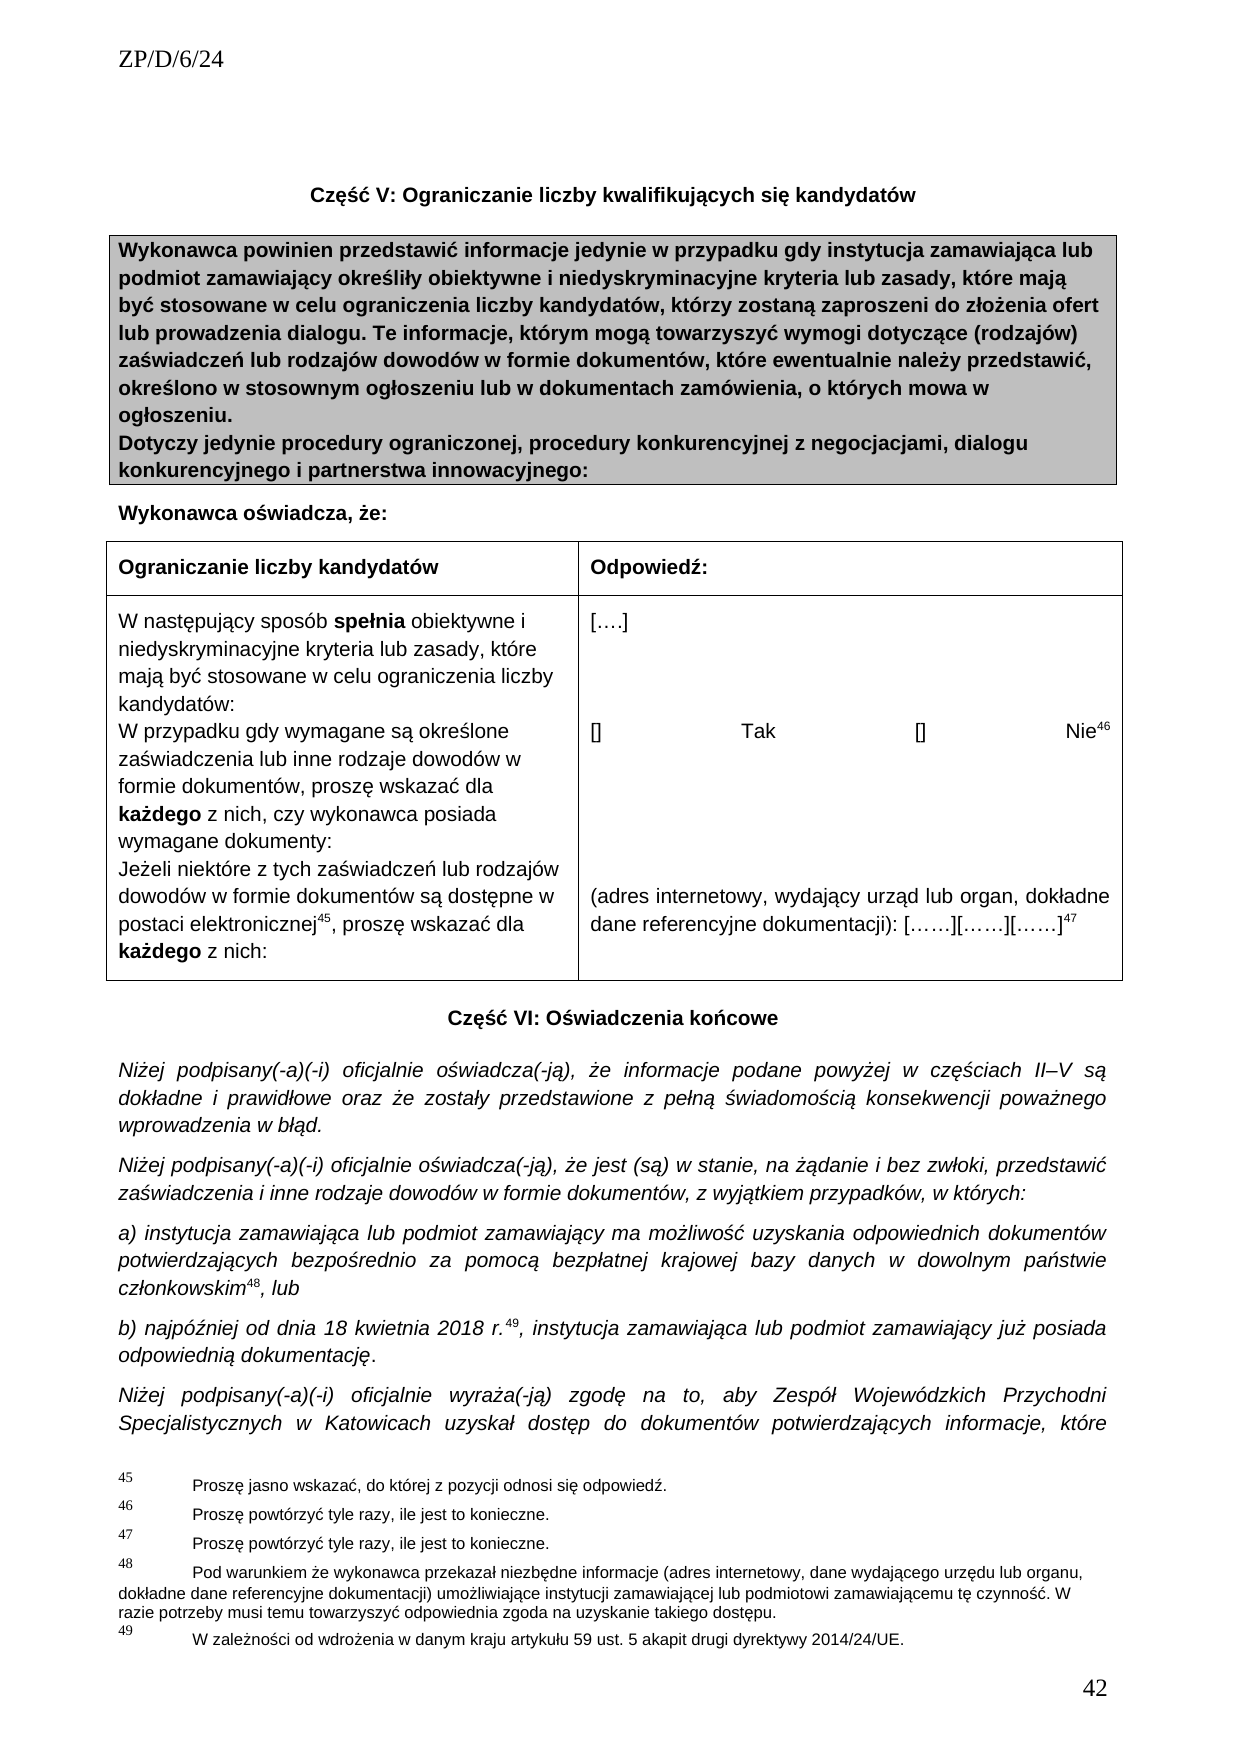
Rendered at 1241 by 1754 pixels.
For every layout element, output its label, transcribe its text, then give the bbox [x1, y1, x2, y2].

text Część V: Ograniczanie liczby kwalifikujących się kandydatów [118, 182, 1108, 206]
text Część VI: Oświadczenia końcowe [118, 1006, 1108, 1030]
text Niżej podpisany(-a)(-i) oficjalnie oświadcza(-ją), że informacje podane powyżej w częściach II–V są dokładne i prawidłowe oraz że zostały przedstawione z pełną świadomością konsekwencji poważnego wprowadzenia w błąd. [118, 1058, 1108, 1137]
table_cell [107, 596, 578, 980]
text b) najpóźniej od dnia 18 kwietnia 2018 r., instytucja zamawiająca lub podmiot zamawiający już posiada odpowiednią dokumentację. [118, 1316, 1108, 1367]
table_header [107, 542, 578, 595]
text Wykonawca powinien przedstawić informacje jedynie w przypadku gdy instytucja zamawiająca lub podmiot zamawiający określiły obiektywne i niedyskryminacyjne kryteria lub zasady, które mają być stosowane w celu ograniczenia liczby kandydatów, którzy zostaną zaproszeni do złożenia ofert lub prowadzenia dialogu. Te informacje, którym mogą towarzyszyć wymogi dotyczące (rodzajów) zaświadczeń lub rodzajów dowodów w formie dokumentów, które ewentualnie należy przedstawić, określono w stosownym ogłoszeniu lub w dokumentach zamówienia, o których mowa w ogłoszeniu. Dotyczy jedynie procedury ograniczonej, procedury konkurencyjnej z negocjacjami, dialogu konkurencyjnego i partnerstwa innowacyjnego: [110, 236, 1116, 484]
text a) instytucja zamawiająca lub podmiot zamawiający ma możliwość uzyskania odpowiednich dokumentów potwierdzających bezpośrednio za pomocą bezpłatnej krajowej bazy danych w dowolnym państwie członkowskim, lub [118, 1221, 1108, 1300]
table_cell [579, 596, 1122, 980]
text Niżej podpisany(-a)(-i) oficjalnie oświadcza(-ją), że jest (są) w stanie, na żądanie i bez zwłoki, przedstawić zaświadczenia i inne rodzaje dowodów w formie dokumentów, z wyjątkiem przypadków, w których: [118, 1153, 1108, 1205]
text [118, 1383, 1108, 1435]
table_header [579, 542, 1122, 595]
text Wykonawca oświadcza, że: [118, 501, 1108, 525]
